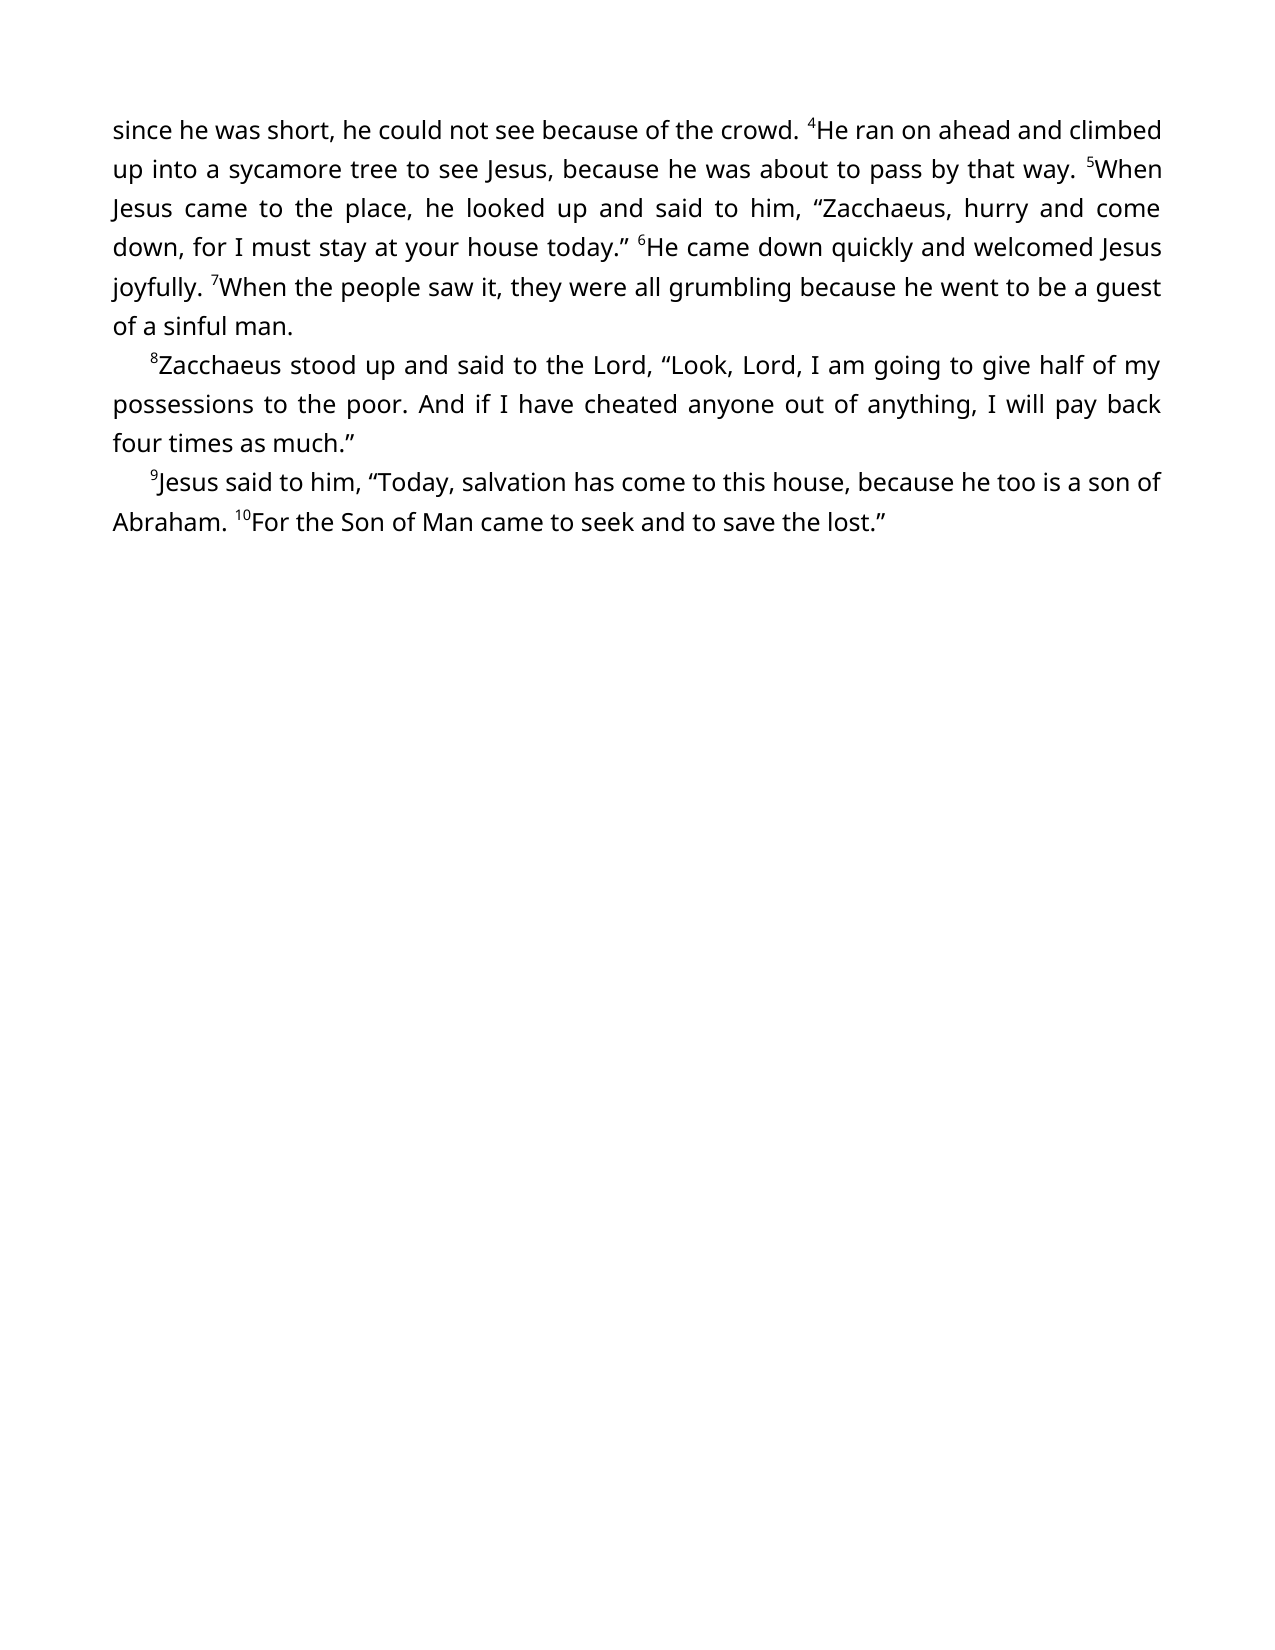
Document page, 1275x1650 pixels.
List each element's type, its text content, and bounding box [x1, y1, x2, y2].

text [112, 112, 1162, 342]
text 9Jesus said to him, “Today, salvation has come to this house, because he too is a son of Abraham. 10For the Son of Man came to seek and to save the lost.” [112, 465, 1162, 538]
text 8Zacchaeus stood up and said to the Lord, “Look, Lord, I am going to give half of my possessions to the poor. And if I have cheated anyone out of anything, I will pay back four times as much.” [112, 347, 1162, 460]
